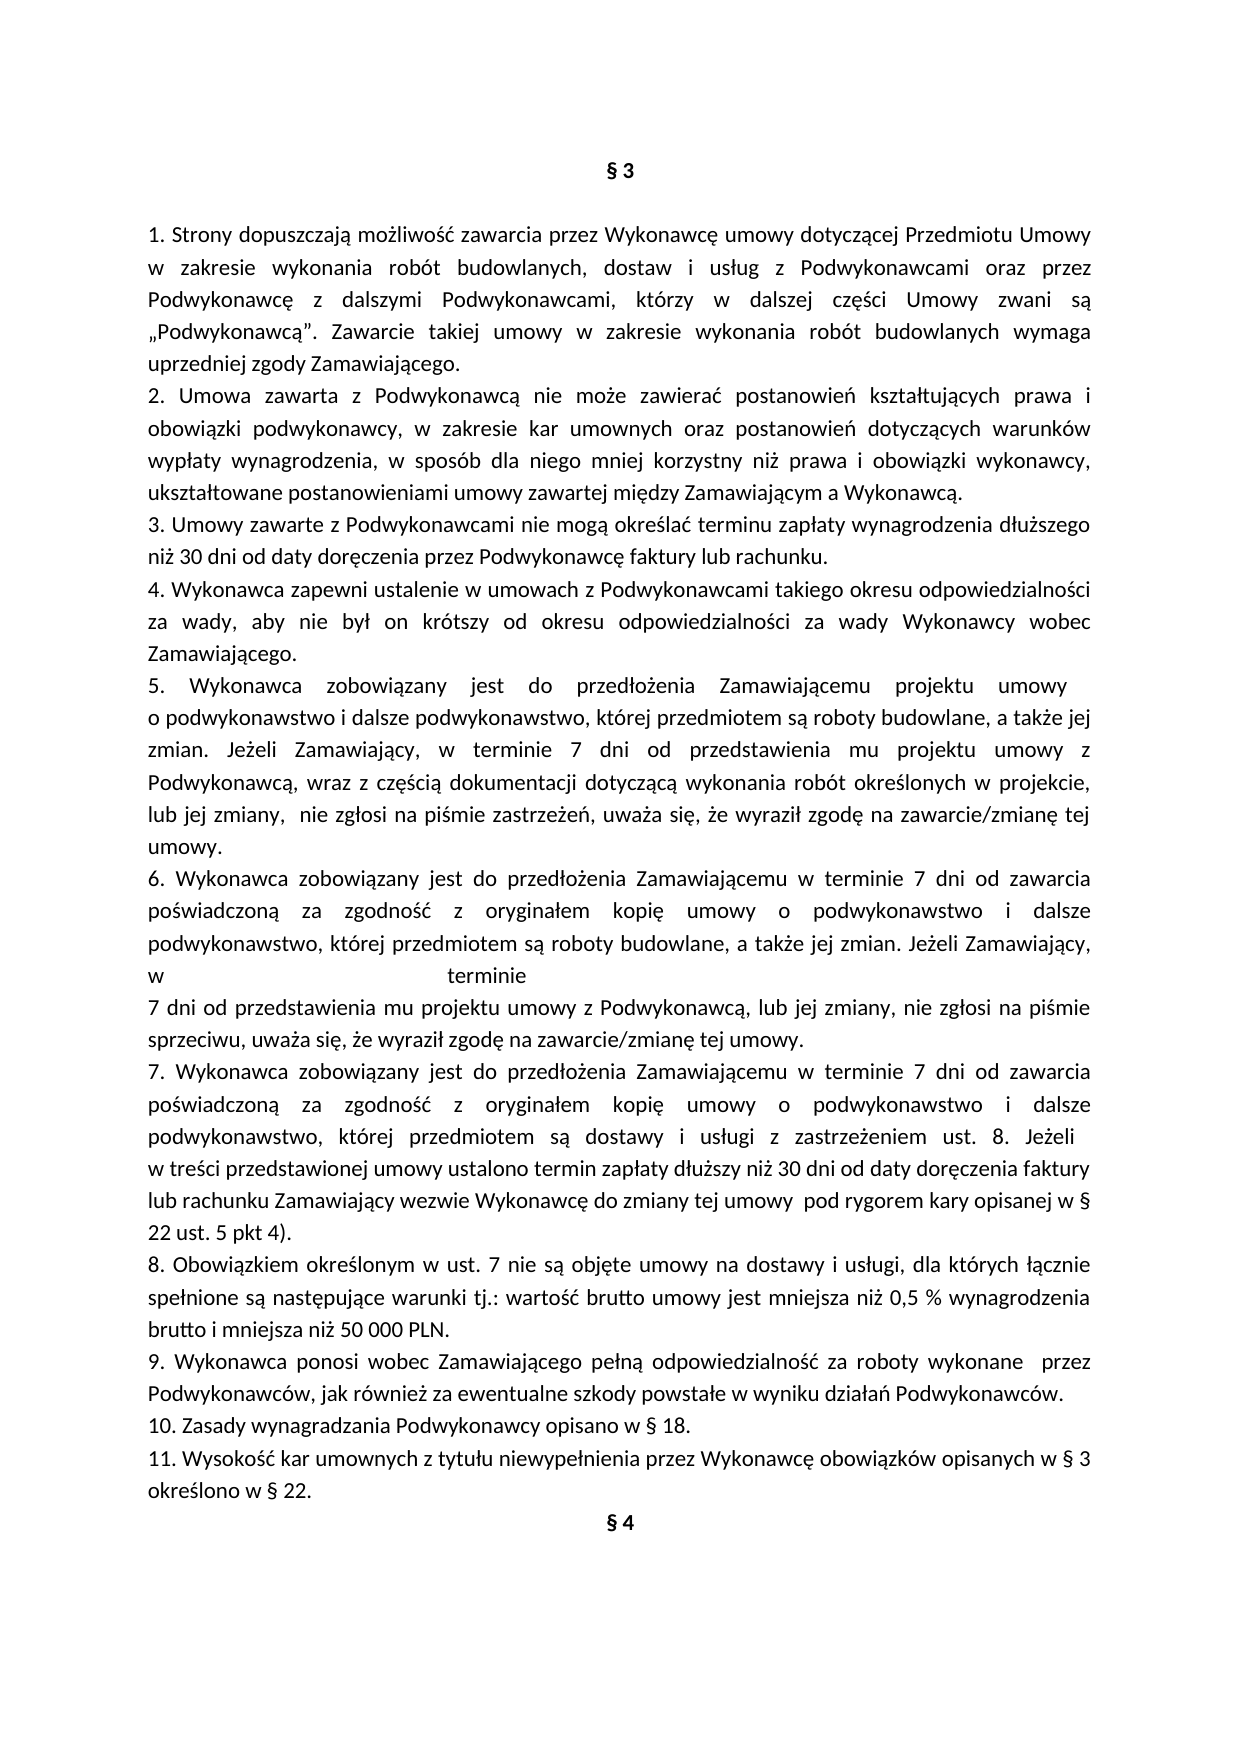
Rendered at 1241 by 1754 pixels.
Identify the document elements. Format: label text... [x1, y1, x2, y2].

text 3. Umowy zawarte z Podwykonawcami nie mogą określać terminu zapłaty wynagrodzenia dłuższego niż 30 dni od daty doręczenia przez Podwykonawcę faktury lub rachunku. [148, 510, 1092, 571]
text 2. Umowa zawarta z Podwykonawcą nie może zawierać postanowień kształtujących prawa i obowiązki podwykonawcy, w zakresie kar umownych oraz postanowień dotyczących warunków wypłaty wynagrodzenia, w sposób dla niego mniej korzystny niż prawa i obowiązki wykonawcy, ukształtowane postanowieniami umowy zawartej między Zamawiającym a Wykonawcą. [148, 382, 1092, 506]
text § 4 [148, 1508, 1092, 1536]
text 1. Strony dopuszczają możliwość zawarcia przez Wykonawcę umowy dotyczącej Przedmiotu Umowy w zakresie wykonania robót budowlanych, dostaw i usług z Podwykonawcami oraz przez Podwykonawcę z dalszymi Podwykonawcami, którzy w dalszej części Umowy zwani są „Podwykonawcą”. Zawarcie takiej umowy w zakresie wykonania robót budowlanych wymaga uprzedniej zgody Zamawiającego. [148, 221, 1092, 377]
text 10. Zasady wynagradzania Podwykonawcy opisano w § 18. [148, 1412, 1092, 1439]
text 5. Wykonawca zobowiązany jest do przedłożenia Zamawiającemu projektu umowy o podwykonawstwo i dalsze podwykonawstwo, której przedmiotem są roboty budowlane, a także jej zmian. Jeżeli Zamawiający, w terminie 7 dni od przedstawienia mu projektu umowy z Podwykonawcą, wraz z częścią dokumentacji dotyczącą wykonania robót określonych w projekcie, lub jej zmiany, nie zgłosi na piśmie zastrzeżeń, uważa się, że wyraził zgodę na zawarcie/zmianę tej umowy. [148, 671, 1092, 860]
text § 3 [148, 156, 1092, 184]
text 8. Obowiązkiem określonym w ust. 7 nie są objęte umowy na dostawy i usługi, dla których łącznie spełnione są następujące warunki tj.: wartość brutto umowy jest mniejsza niż 0,5 % wynagrodzenia brutto i mniejsza niż 50 000 PLN. [148, 1251, 1092, 1343]
text 9. Wykonawca ponosi wobec Zamawiającego pełną odpowiedzialność za roboty wykonane przez Podwykonawców, jak również za ewentualne szkody powstałe w wyniku działań Podwykonawców. [148, 1347, 1092, 1407]
text 4. Wykonawca zapewni ustalenie w umowach z Podwykonawcami takiego okresu odpowiedzialności za wady, aby nie był on krótszy od okresu odpowiedzialności za wady Wykonawcy wobec Zamawiającego. [148, 575, 1092, 667]
text 6. Wykonawca zobowiązany jest do przedłożenia Zamawiającemu w terminie 7 dni od zawarcia poświadczoną za zgodność z oryginałem kopię umowy o podwykonawstwo i dalsze podwykonawstwo, której przedmiotem są roboty budowlane, a także jej zmian. Jeżeli Zamawiający, w terminie 7 dni od przedstawienia mu projektu umowy z Podwykonawcą, lub jej zmiany, nie zgłosi na piśmie sprzeciwu, uważa się, że wyraził zgodę na zawarcie/zmianę tej umowy. [148, 864, 1092, 1053]
text 11. Wysokość kar umownych z tytułu niewypełnienia przez Wykonawcę obowiązków opisanych w § 3 określono w § 22. [148, 1444, 1092, 1504]
text 7. Wykonawca zobowiązany jest do przedłożenia Zamawiającemu w terminie 7 dni od zawarcia poświadczoną za zgodność z oryginałem kopię umowy o podwykonawstwo i dalsze podwykonawstwo, której przedmiotem są dostawy i usługi z zastrzeżeniem ust. 8. Jeżeli w treści przedstawionej umowy ustalono termin zapłaty dłuższy niż 30 dni od daty doręczenia faktury lub rachunku Zamawiający wezwie Wykonawcę do zmiany tej umowy pod rygorem kary opisanej w § 22 ust. 5 pkt 4). [148, 1057, 1092, 1246]
